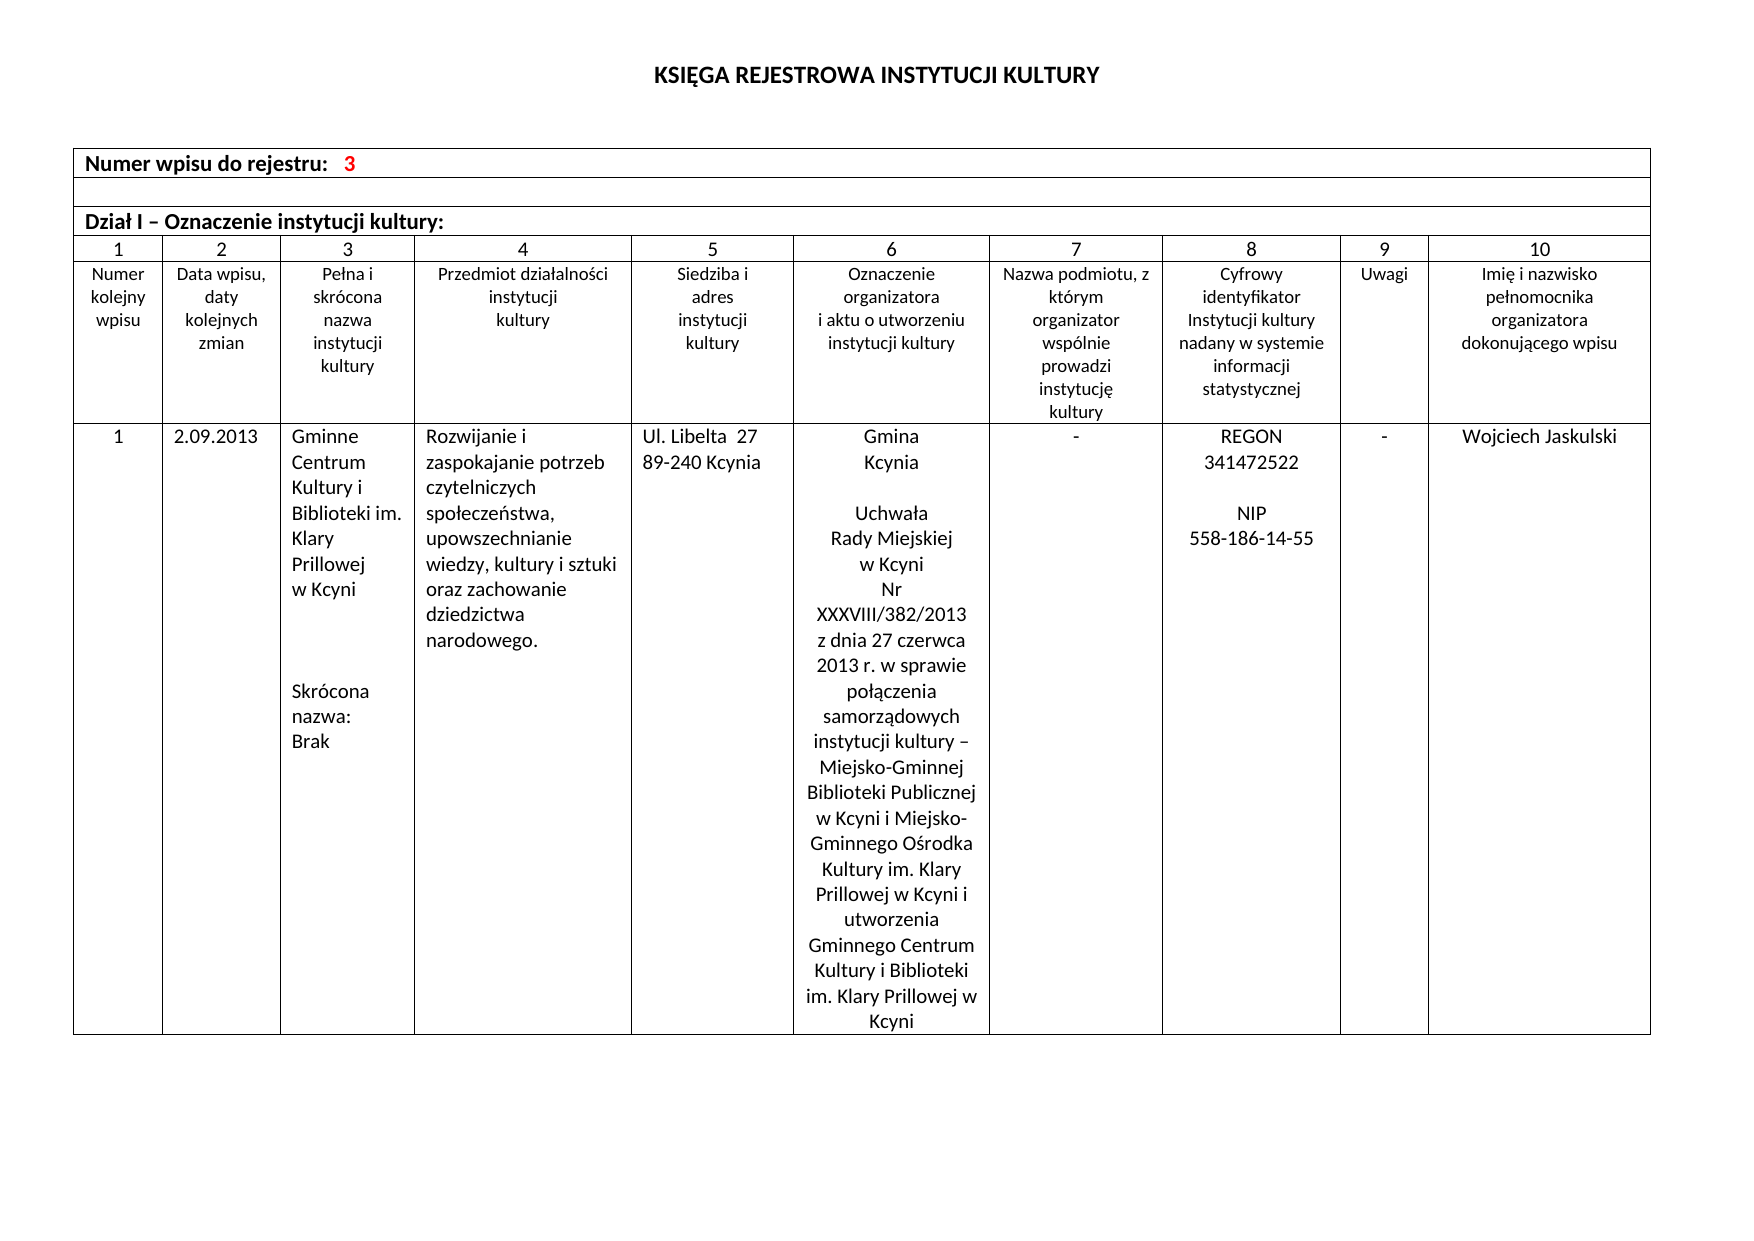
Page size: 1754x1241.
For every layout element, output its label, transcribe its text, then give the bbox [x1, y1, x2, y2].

table_cell 7 [990, 236, 1162, 261]
table_cell Gminne Centrum Kultury i Biblioteki im. Klary Prillowej w Kcyni Skrócona nazwa: Brak [281, 424, 414, 1034]
table_header Numer wpisu do rejestru: 3 [74, 149, 1650, 177]
table_cell Przedmiot działalności instytucji kultury [415, 262, 631, 423]
table_cell Cyfrowy identyfikator Instytucji kultury nadany w systemie informacji statystycznej [1163, 262, 1340, 423]
table_cell 1 [74, 424, 162, 1034]
table_cell 9 [1341, 236, 1428, 261]
table_cell [74, 178, 1650, 206]
table_cell Uwagi [1341, 262, 1428, 423]
table_cell Dział I – Oznaczenie instytucji kultury: [74, 207, 1650, 235]
table_cell - [990, 424, 1162, 1034]
table_cell Nazwa podmiotu, z którym organizator wspólnie prowadzi instytucję kultury [990, 262, 1162, 423]
table_cell 3 [281, 236, 414, 261]
table_cell 1 [74, 236, 162, 261]
table_cell 10 [1429, 236, 1650, 261]
table_cell Gmina Kcynia Uchwała Rady Miejskiej w Kcyni Nr XXXVIII/382/2013 z dnia 27 czerwca 2013 r. w sprawie połączenia samorządowych instytucji kultury – Miejsko-Gminnej Biblioteki Publicznej w Kcyni i Miejsko-Gminnego Ośrodka Kultury im. Klary Prillowej w Kcyni i utworzenia Gminnego Centrum Kultury i Biblioteki im. Klary Prillowej w Kcyni [794, 424, 989, 1034]
table_cell Pełna i skrócona nazwa instytucji kultury [281, 262, 414, 423]
table_cell Wojciech Jaskulski [1429, 424, 1650, 1034]
table_cell Numer kolejny wpisu [74, 262, 162, 423]
table_cell 4 [415, 236, 631, 261]
table_cell 2 [163, 236, 280, 261]
table_cell Data wpisu, daty kolejnych zmian [163, 262, 280, 423]
table_cell - [1341, 424, 1428, 1034]
table_cell Oznaczenie organizatora i aktu o utworzeniu instytucji kultury [794, 262, 989, 423]
table_cell 6 [794, 236, 989, 261]
table_cell 8 [1163, 236, 1340, 261]
table_cell 5 [632, 236, 793, 261]
table_cell Imię i nazwisko pełnomocnika organizatora dokonującego wpisu [1429, 262, 1650, 423]
table_cell 2.09.2013 [163, 424, 280, 1034]
table_cell Ul. Libelta 27 89-240 Kcynia [632, 424, 793, 1034]
table_cell REGON 341472522 NIP 558-186-14-55 [1163, 424, 1340, 1034]
table_cell Siedziba i adres instytucji kultury [632, 262, 793, 423]
table_cell Rozwijanie i zaspokajanie potrzeb czytelniczych społeczeństwa, upowszechnianie wiedzy, kultury i sztuki oraz zachowanie dziedzictwa narodowego. [415, 424, 631, 1034]
